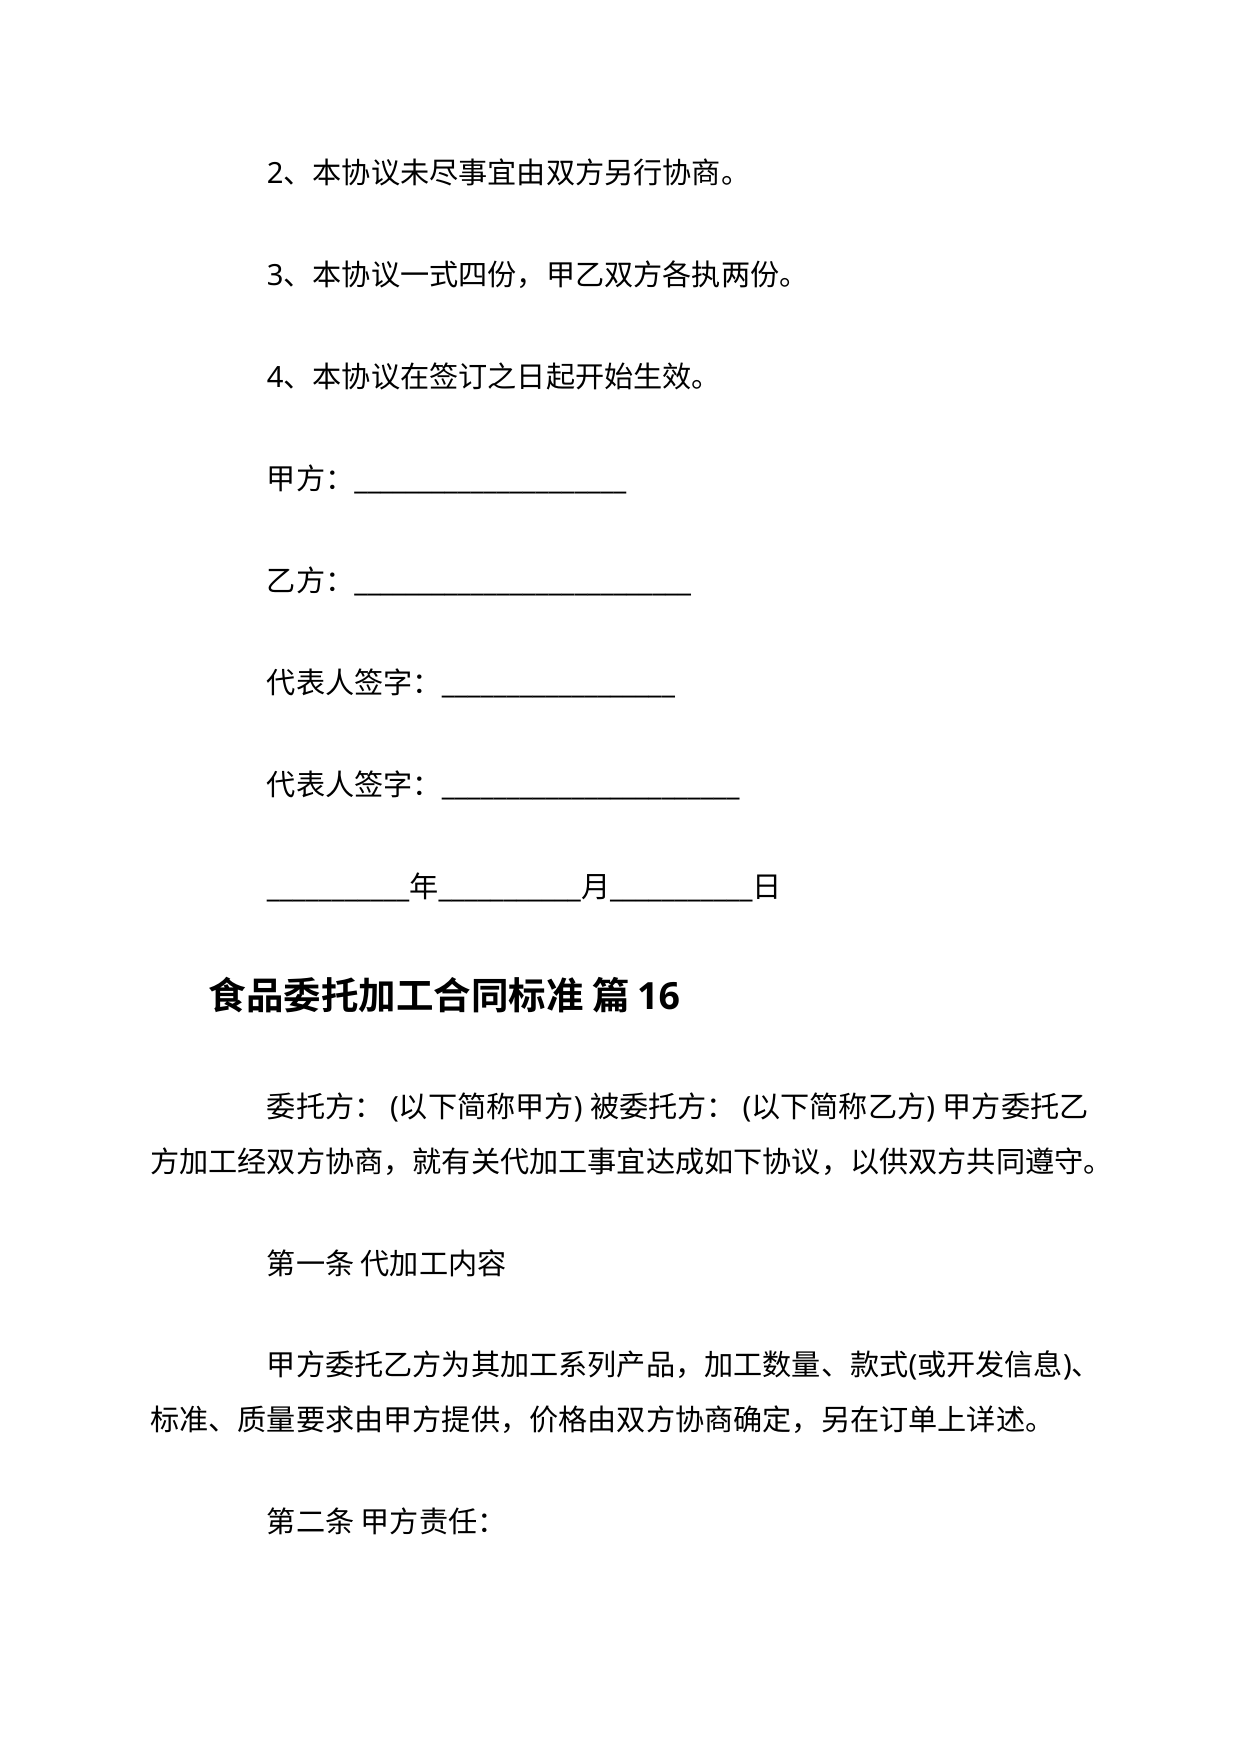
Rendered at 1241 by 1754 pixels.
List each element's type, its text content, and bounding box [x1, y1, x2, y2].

text 第一条 代加工内容 [150, 1240, 1090, 1282]
text 第二条 甲方责任： [150, 1499, 1090, 1541]
text 甲方委托乙方为其加工系列产品，加工数量、款式(或开发信息)、标准、质量要求由甲方提供，价格由双方协商确定，另在订单上详述。 [150, 1342, 1090, 1439]
text 4、本协议在签订之日起开始生效。 [150, 354, 1090, 396]
text 委托方： (以下简称甲方) 被委托方： (以下简称乙方) 甲方委托乙方加工经双方协商，就有关代加工事宜达成如下协议，以供双方共同遵守。 [150, 1083, 1090, 1181]
text 乙方：__________________________ [150, 558, 1090, 600]
text 3、本协议一式四份，甲乙双方各执两份。 [150, 252, 1090, 294]
text ___________年___________月___________日 [150, 864, 1090, 906]
text 代表人签字：_______________________ [150, 762, 1090, 804]
text 甲方：_____________________ [150, 456, 1090, 498]
text 食品委托加工合同标准 篇16 [150, 966, 1090, 1020]
text 2、本协议未尽事宜由双方另行协商。 [150, 150, 1090, 192]
text 代表人签字：__________________ [150, 660, 1090, 702]
